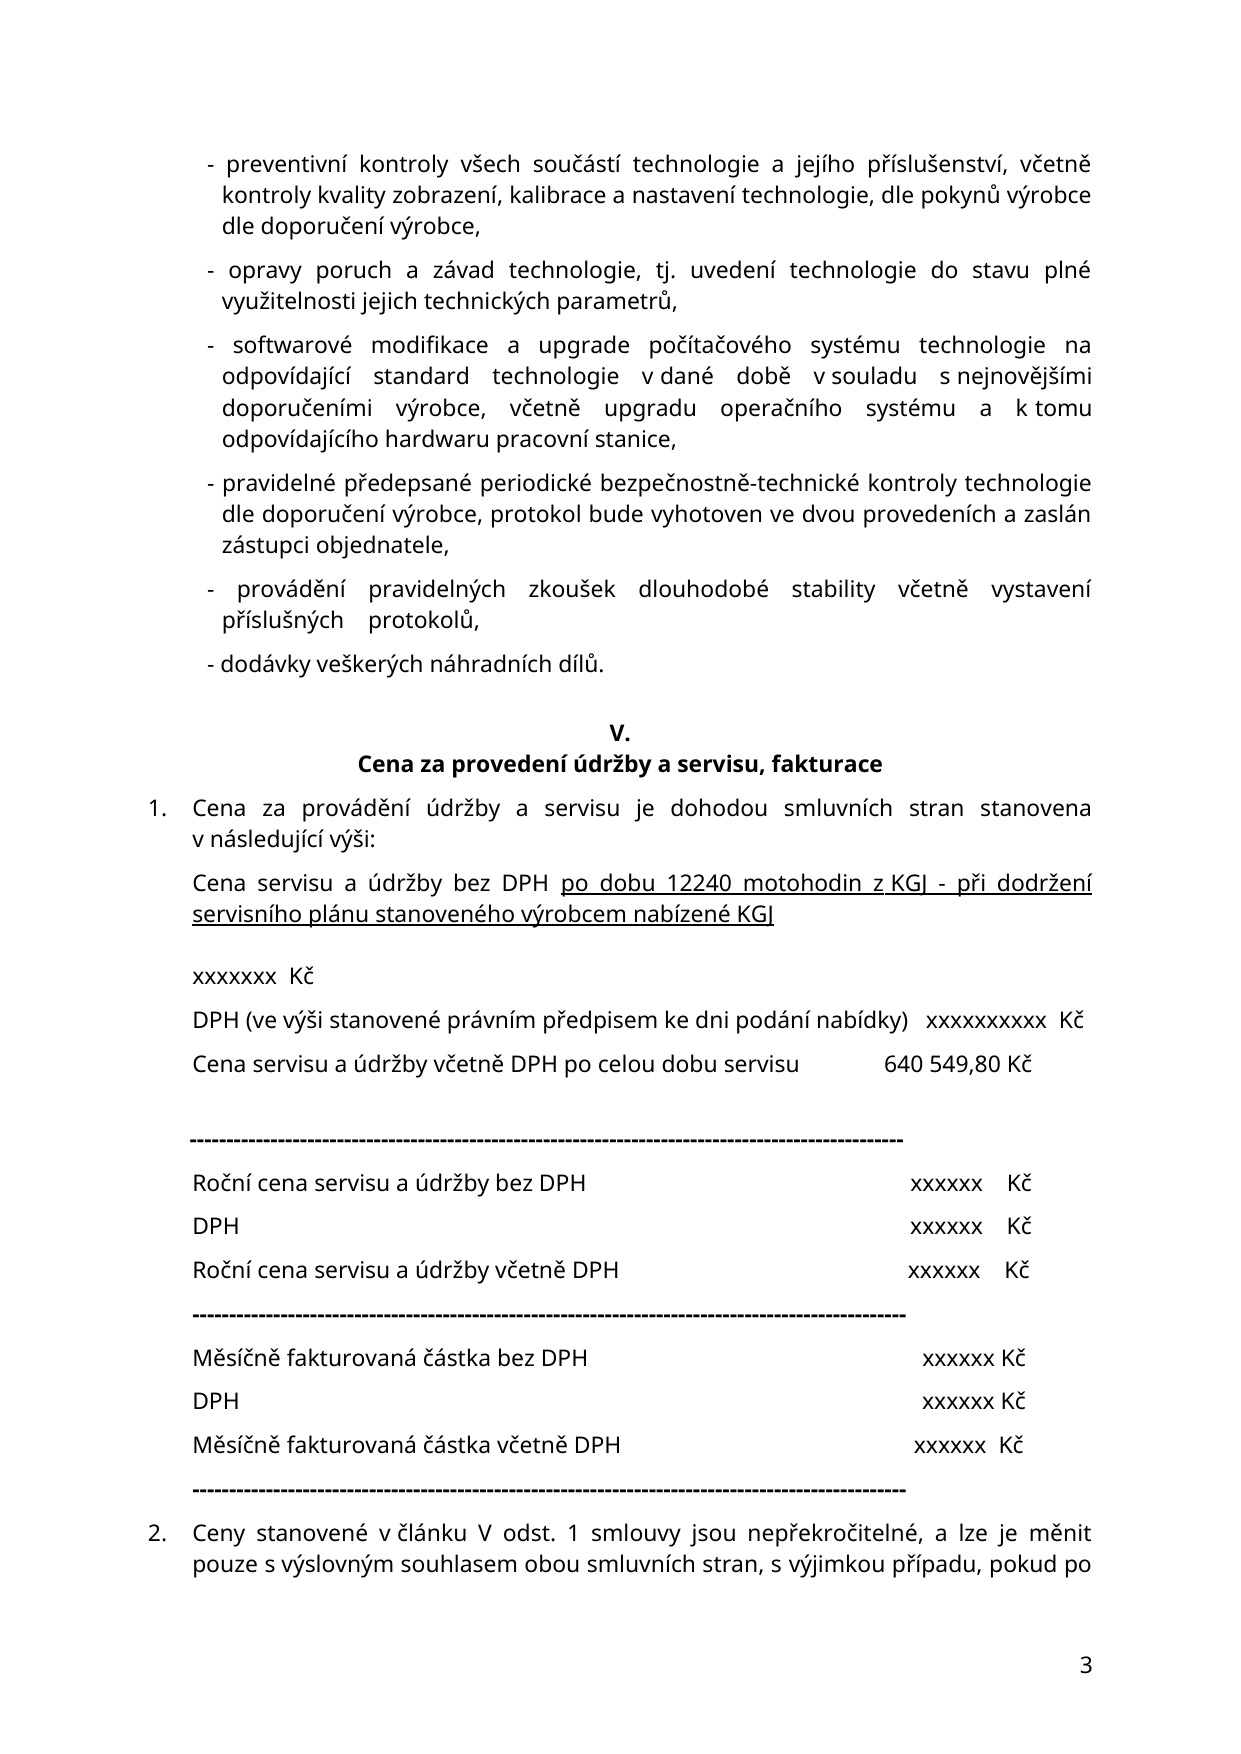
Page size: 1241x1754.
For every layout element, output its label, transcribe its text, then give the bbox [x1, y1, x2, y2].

text DPH xxxxxx Kč [148, 1210, 1092, 1241]
text ------------------------------------------------------------------------------------------------- [148, 1123, 1092, 1154]
text ------------------------------------------------------------------------------------------------- [148, 1298, 1092, 1329]
text Měsíčně fakturovaná částka včetně DPH xxxxxx Kč [148, 1429, 1092, 1460]
text ------------------------------------------------------------------------------------------------- [148, 1473, 1092, 1504]
text V. Cena za provedení údržby a servisu, fakturace [148, 716, 1092, 779]
text DPH (ve výši stanovené právním předpisem ke dni podání nabídky) xxxxxxxxxx Kč [148, 1004, 1092, 1035]
text Měsíčně fakturovaná částka bez DPH xxxxxx Kč [148, 1341, 1092, 1373]
text - dodávky veškerých náhradních dílů. [207, 648, 1092, 679]
text DPH xxxxxx Kč [148, 1385, 1092, 1416]
text Roční cena servisu a údržby včetně DPH xxxxxx Kč [148, 1254, 1092, 1285]
text Cena servisu a údržby bez DPH po dobu 12240 motohodin z KGJ - při dodržení servisního plánu stanoveného výrobcem nabízené KGJ xxxxxxx Kč [148, 866, 1092, 991]
text Roční cena servisu a údržby bez DPH xxxxxx Kč [148, 1166, 1092, 1198]
text Cena servisu a údržby včetně DPH po celou dobu servisu 640 549,80 Kč [148, 1048, 1092, 1079]
text - softwarové modifikace a upgrade počítačového systému technologie na odpovídající standard technologie v dané době v souladu s nejnovějšími doporučeními výrobce, včetně upgradu operačního systému a k tomu odpovídajícího hardwaru pracovní stanice, [207, 329, 1092, 454]
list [148, 1516, 1092, 1579]
text - pravidelné předepsané periodické bezpečnostně-technické kontroly technologie dle doporučení výrobce, protokol bude vyhotoven ve dvou provedeních a zaslán zástupci objednatele, [207, 466, 1092, 560]
list Cena za provádění údržby a servisu je dohodou smluvních stran stanovena v následující výši: [148, 791, 1092, 854]
text - provádění pravidelných zkoušek dlouhodobé stability včetně vystavení příslušných protokolů, [207, 573, 1092, 635]
text - opravy poruch a závad technologie, tj. uvedení technologie do stavu plné využitelnosti jejich technických parametrů, [207, 254, 1092, 316]
text - preventivní kontroly všech součástí technologie a jejího příslušenství, včetně kontroly kvality zobrazení, kalibrace a nastavení technologie, dle pokynů výrobce dle doporučení výrobce, [207, 148, 1092, 241]
